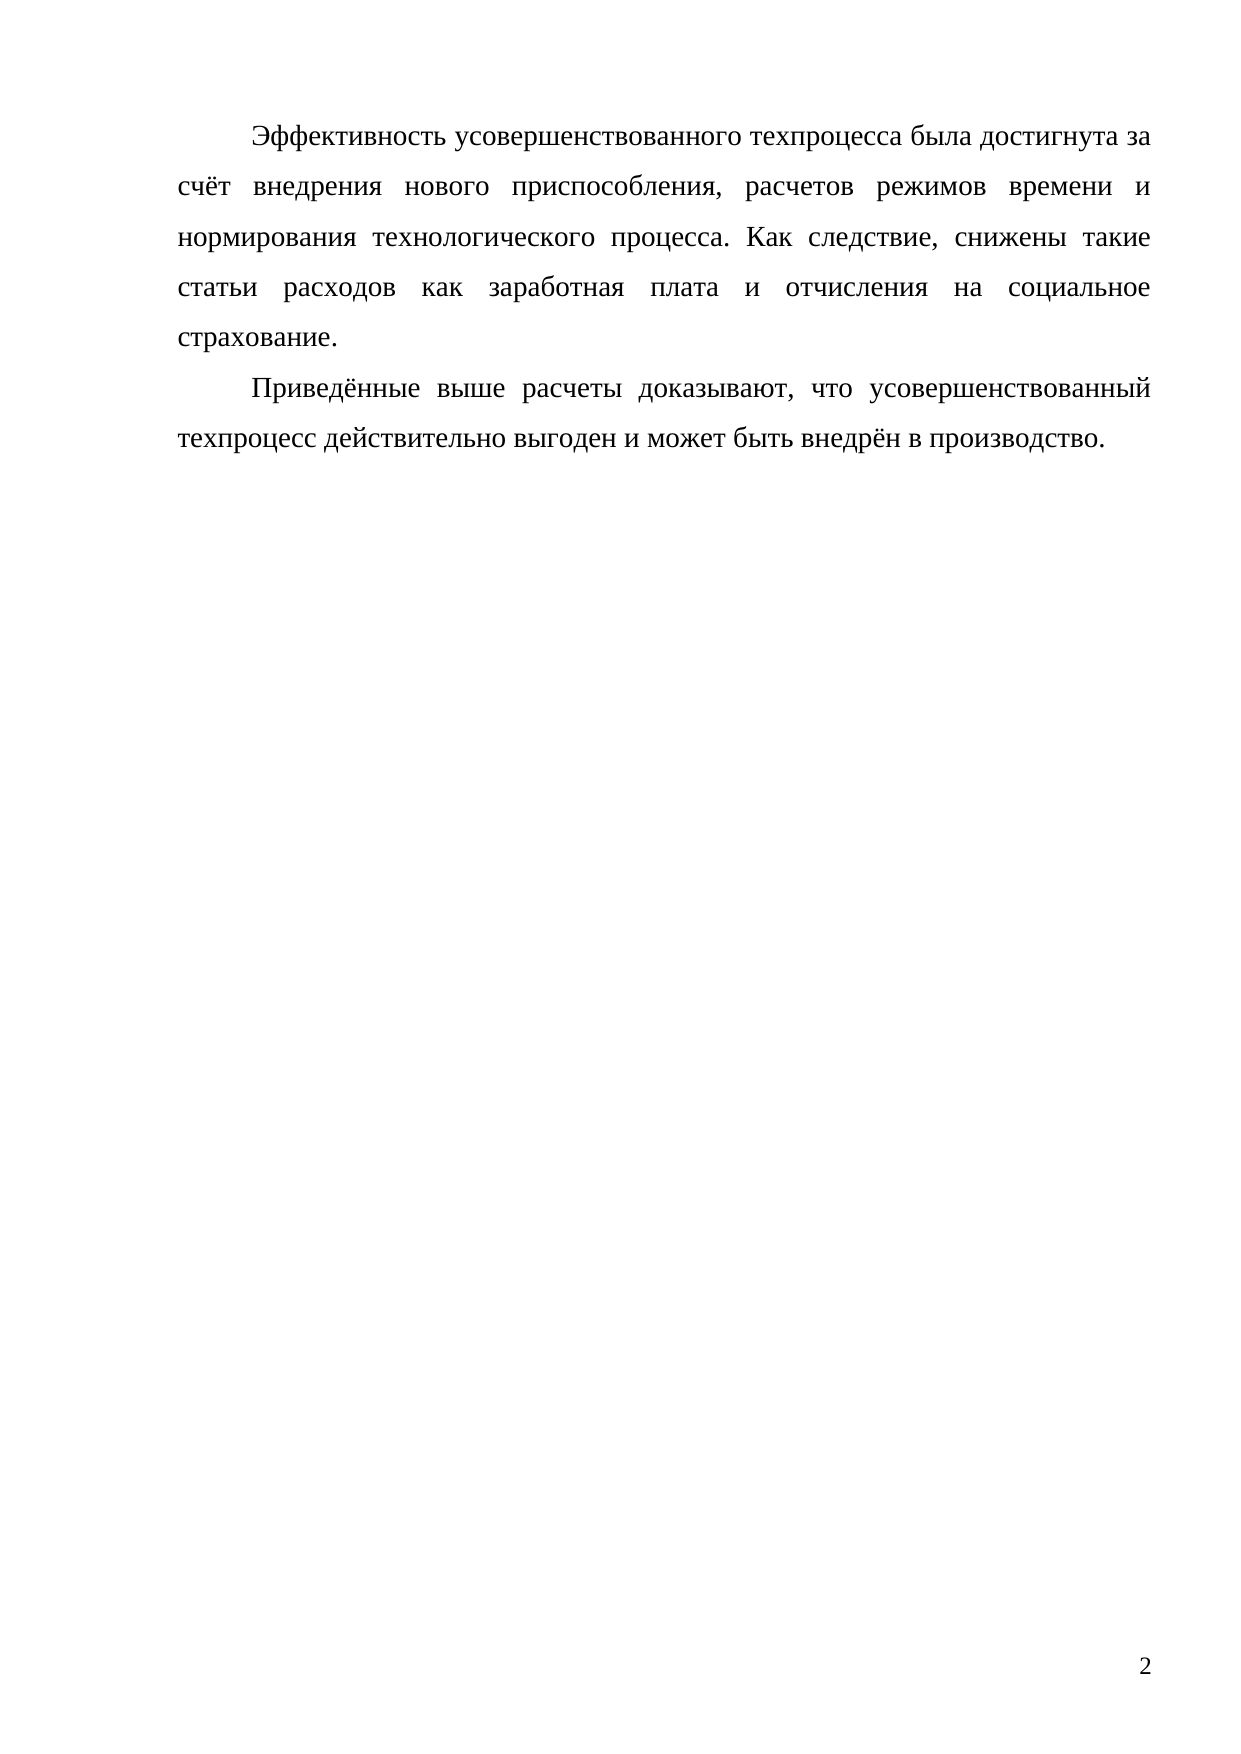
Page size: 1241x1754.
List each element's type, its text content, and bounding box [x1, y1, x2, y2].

text Приведённые выше расчеты доказывают, что усовершенствованный техпроцесс действительно выгоден и может быть внедрён в производство. [177, 370, 1152, 453]
text Эффективность усовершенствованного техпроцесса была достигнута за счёт внедрения нового приспособления, расчетов режимов времени и нормирования технологического процесса. Как следствие, снижены такие статьи расходов как заработная плата и отчисления на социальное страхование. [177, 118, 1152, 353]
